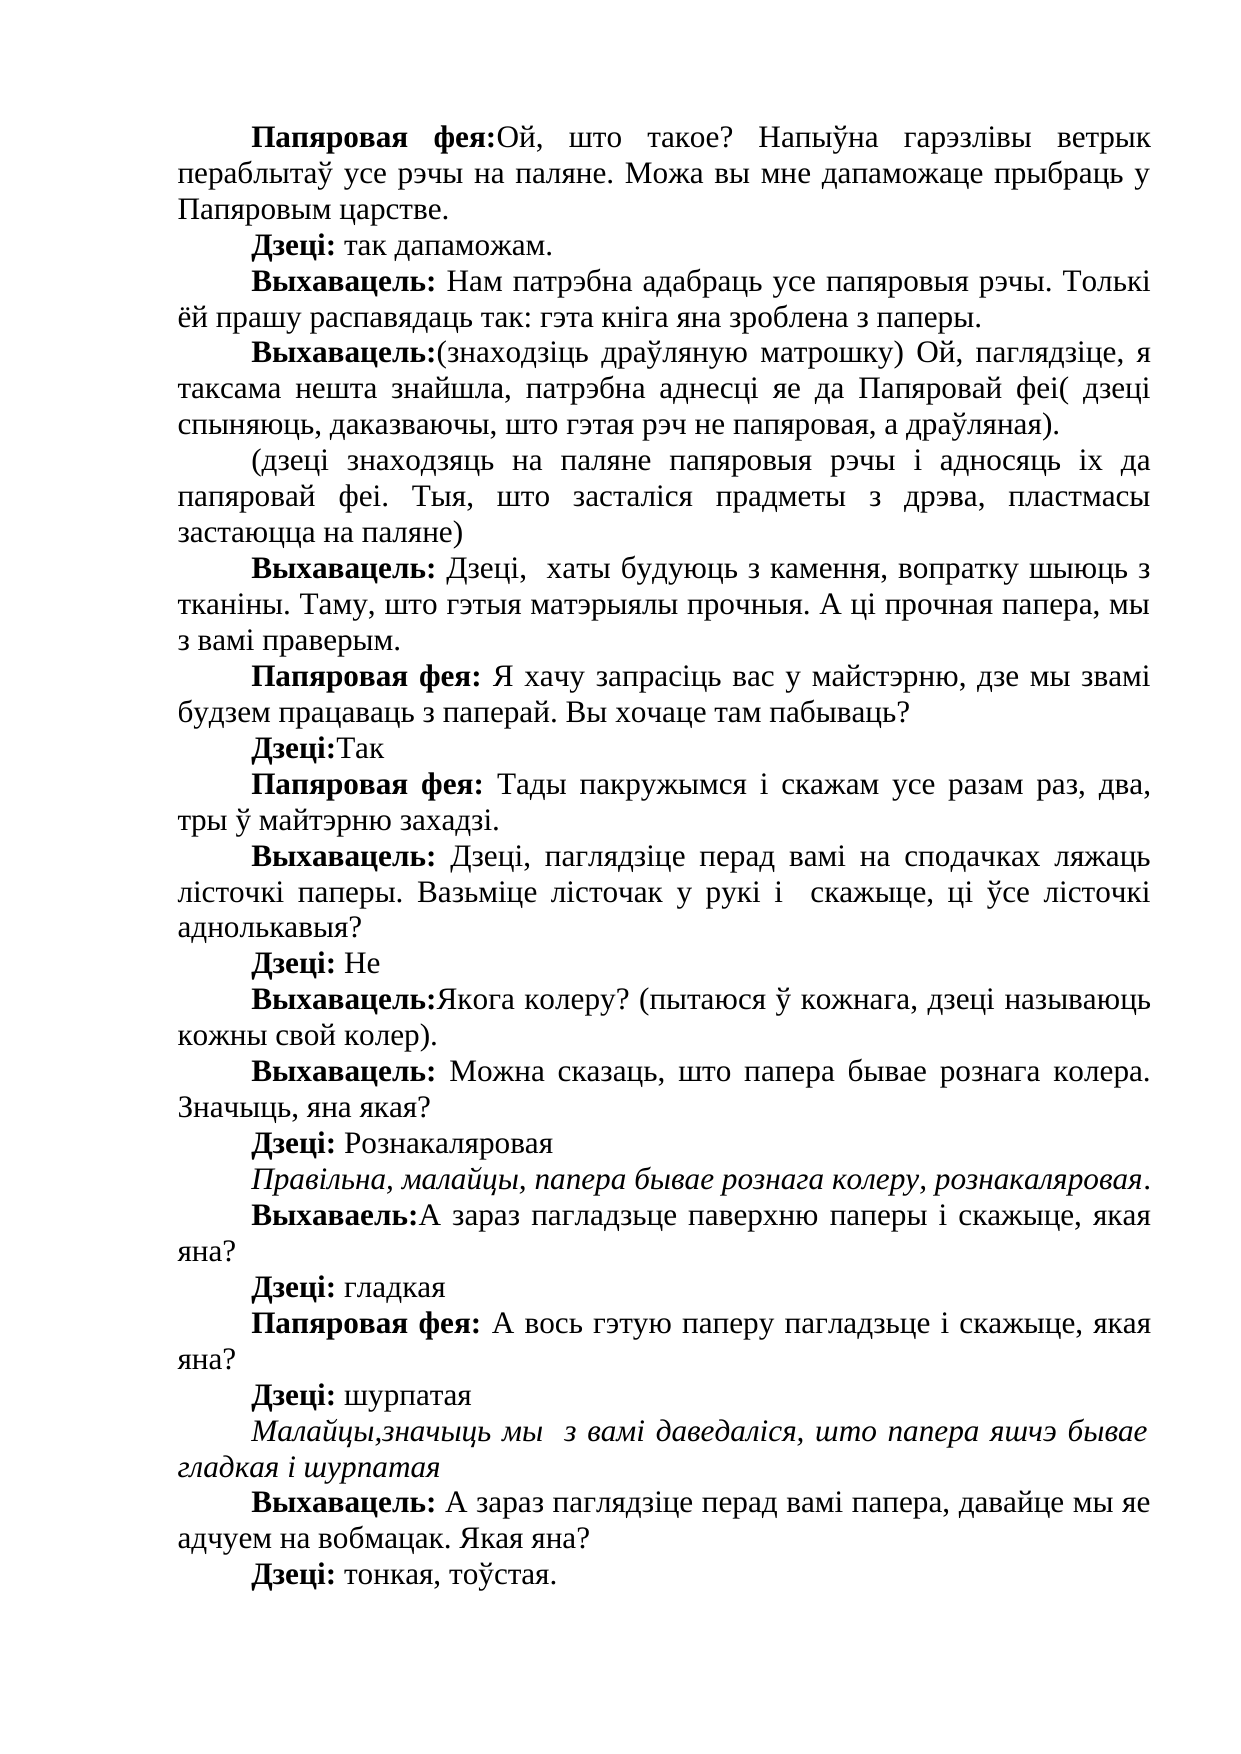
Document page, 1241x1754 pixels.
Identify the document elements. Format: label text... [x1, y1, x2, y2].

text Выхавацель: Можна сказаць, што папера бывае рознага колера. Значыць, яна якая? [177, 1052, 1152, 1124]
text Малайцы,значыць мы з вамі даведаліся, што папера яшчэ бывае гладкая і шурпатая [177, 1412, 1152, 1484]
text Дзеці: тонкая, тоўстая. [177, 1556, 1152, 1592]
text Выхавацель: Дзеці, хаты будуюць з камення, вопратку шыюць з тканіны. Таму, што гэтыя матэрыялы прочныя. А ці прочная папера, мы з вамі праверым. [177, 549, 1152, 657]
text (дзеці знаходзяць на паляне папяровыя рэчы і адносяць іх да папяровай феі. Тыя, што засталіся прадметы з дрэва, пластмасы застаюцца на паляне) [177, 442, 1152, 549]
text Папяровая фея:Ой, што такое? Напыўна гарэзлівы ветрык пераблытаў усе рэчы на паляне. Можа вы мне дапаможаце прыбраць у Папяровым царстве. [177, 118, 1152, 226]
text Дзеці: гладкая [177, 1268, 1152, 1304]
text Выхавацель:Якога колеру? (пытаюся ў кожнага, дзеці называюць кожны свой колер). [177, 981, 1152, 1052]
text Папяровая фея: Тады пакружымся і скажам усе разам раз, два, тры ў майтэрню захадзі. [177, 765, 1152, 837]
text Папяровая фея: А вось гэтую паперу пагладзьце і скажыце, якая яна? [177, 1304, 1152, 1376]
text Папяровая фея: Я хачу запрасіць вас у майстэрню, дзе мы звамі будзем працаваць з паперай. Вы хочаце там пабываць? [177, 657, 1152, 729]
text Дзеці: Рознакаляровая [177, 1124, 1152, 1160]
text Выхавацель:(знаходзіць драўляную матрошку) Ой, паглядзіце, я таксама нешта знайшла, патрэбна аднесці яе да Папяровай феі( дзеці спыняюць, даказваючы, што гэтая рэч не папяровая, а драўляная). [177, 334, 1152, 442]
text Дзеці: Не [177, 945, 1152, 981]
text Выхаваель:А зараз пагладзьце паверхню паперы і скажыце, якая яна? [177, 1196, 1152, 1268]
text Правільна, малайцы, папера бывае рознага колеру, рознакаляровая. [177, 1160, 1152, 1196]
text Дзеці:Так [177, 729, 1152, 765]
text Выхавацель: Дзеці, паглядзіце перад вамі на сподачках ляжаць лісточкі паперы. Вазьміце лісточак у рукі і скажыце, ці ўсе лісточкі аднолькавыя? [177, 837, 1152, 945]
text Дзеці: шурпатая [177, 1376, 1152, 1412]
text Выхавацель: Нам патрэбна адабраць усе папяровыя рэчы. Толькі ёй прашу распавядаць так: гэта кніга яна зроблена з паперы. [177, 262, 1152, 334]
text Выхавацель: А зараз паглядзіце перад вамі папера, давайце мы яе адчуем на вобмацак. Якая яна? [177, 1484, 1152, 1556]
text Дзеці: так дапаможам. [177, 226, 1152, 262]
